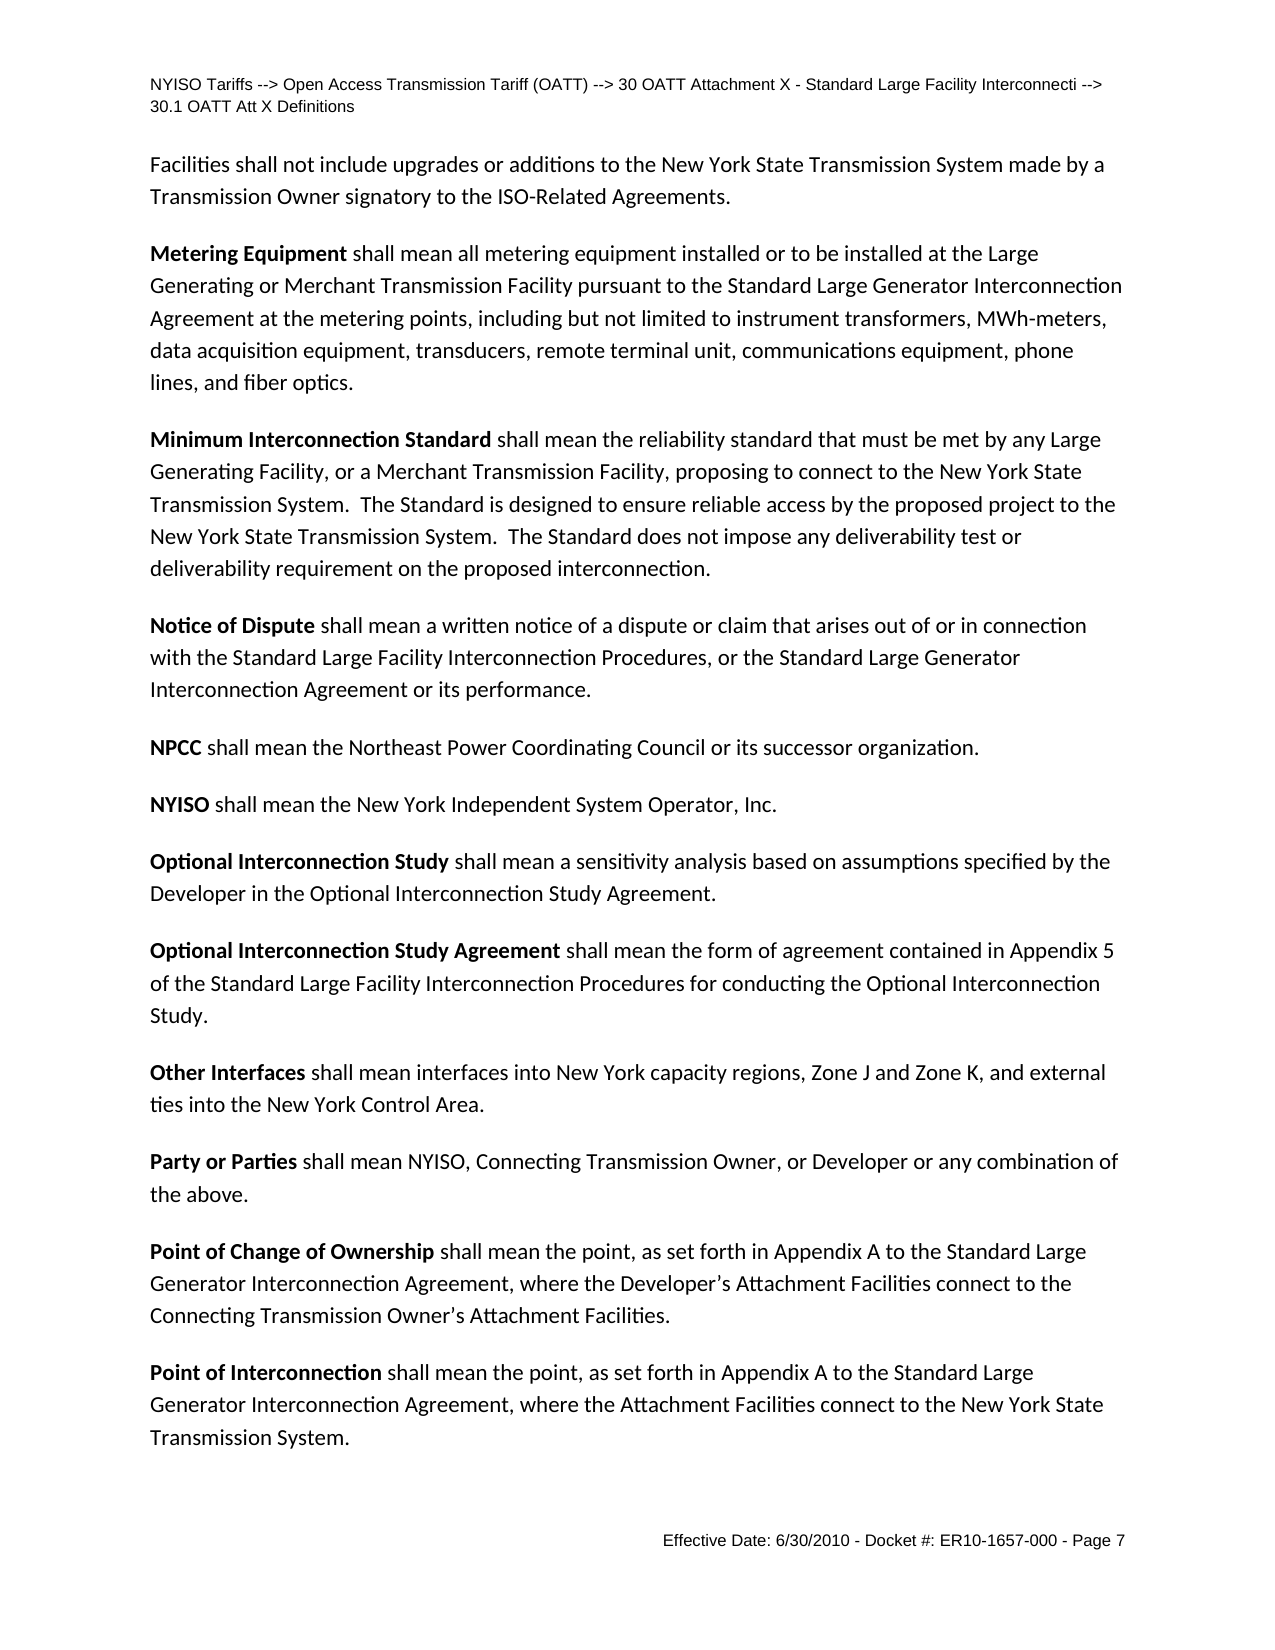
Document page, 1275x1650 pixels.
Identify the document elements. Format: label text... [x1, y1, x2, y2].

text NPCC shall mean the Northeast Power Coordinating Council or its successor organization. [150, 733, 1125, 761]
text Notice of Dispute shall mean a written notice of a dispute or claim that arises out of or in connection with the Standard Large Facility Interconnection Procedures, or the Standard Large Generator Interconnection Agreement or its performance. [150, 611, 1125, 704]
text NYISO shall mean the New York Independent System Operator, Inc. [150, 790, 1125, 818]
text Optional Interconnection Study Agreement shall mean the form of agreement contained in Appendix 5 of the Standard Large Facility Interconnection Procedures for conducting the Optional Interconnection Study. [150, 937, 1125, 1029]
text Metering Equipment shall mean all metering equipment installed or to be installed at the Large Generating or Merchant Transmission Facility pursuant to the Standard Large Generator Interconnection Agreement at the metering points, including but not limited to instrument transformers, MWh-meters, data acquisition equipment, transducers, remote terminal unit, communications equipment, phone lines, and fiber optics. [150, 239, 1125, 396]
text Point of Interconnection shall mean the point, as set forth in Appendix A to the Standard Large Generator Interconnection Agreement, where the Attachment Facilities connect to the New York State Transmission System. [150, 1358, 1125, 1451]
text Optional Interconnection Study shall mean a sensitivity analysis based on assumptions specified by the Developer in the Optional Interconnection Study Agreement. [150, 847, 1125, 907]
text Party or Parties shall mean NYISO, Connecting Transmission Owner, or Developer or any combination of the above. [150, 1147, 1125, 1208]
text Other Interfaces shall mean interfaces into capacity regions, Zone J and Zone K, and external ties into the New York Control Area. [150, 1058, 1125, 1118]
text Minimum Interconnection Standard shall mean the reliability standard that must be met by any Large Generating Facility, or a Merchant Transmission Facility, proposing to connect to the New York State Transmission System. The Standard is designed to ensure reliable access by the proposed project to the New York State Transmission System. The Standard does not impose any deliverability test or deliverability requirement on the proposed interconnection. [150, 425, 1125, 582]
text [150, 150, 1125, 210]
text Point of Change of Ownership shall mean the point, as set forth in Appendix A to the Standard Large Generator Interconnection Agreement, where the Developer’s Attachment Facilities connect to the Connecting Transmission Owner’s Attachment Facilities. [150, 1237, 1125, 1329]
